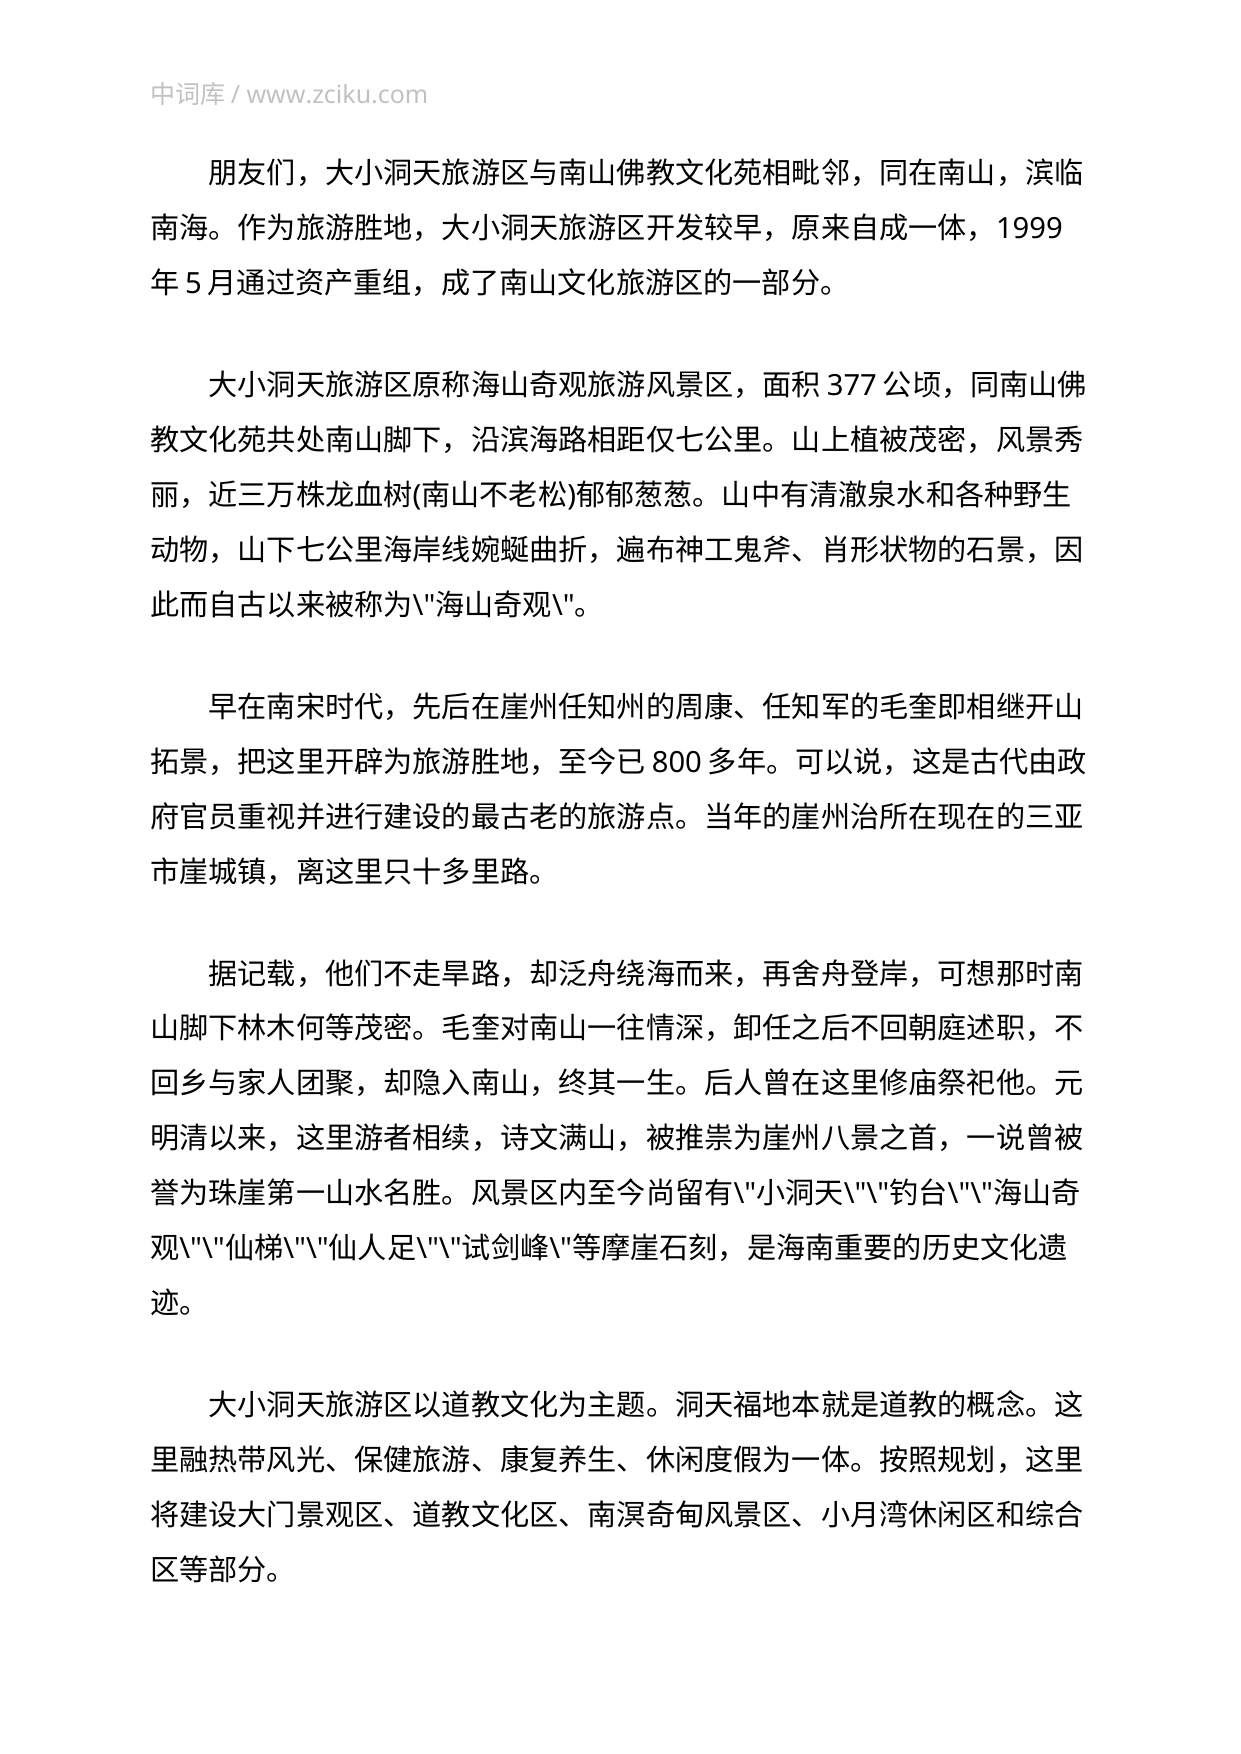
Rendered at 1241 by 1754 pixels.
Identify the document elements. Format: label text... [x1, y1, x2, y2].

text 大小洞天旅游区原称海山奇观旅游风景区，面积377公顷，同南山佛教文化苑共处南山脚下，沿滨海路相距仅七公里。山上植被茂密，风景秀丽，近三万株龙血树(南山不老松)郁郁葱葱。山中有清澈泉水和各种野生动物，山下七公里海岸线婉蜒曲折，遍布神工鬼斧、肖形状物的石景，因此而自古以来被称为\"海山奇观\"。 [150, 362, 1090, 624]
text 早在南宋时代，先后在崖州任知州的周康、任知军的毛奎即相继开山拓景，把这里开辟为旅游胜地，至今已800多年。可以说，这是古代由政府官员重视并进行建设的最古老的旅游点。当年的崖州治所在现在的三亚市崖城镇，离这里只十多里路。 [150, 684, 1090, 891]
text 朋友们，大小洞天旅游区与南山佛教文化苑相毗邻，同在南山，滨临南海。作为旅游胜地，大小洞天旅游区开发较早，原来自成一体，1999年5月通过资产重组，成了南山文化旅游区的一部分。 [150, 150, 1090, 302]
text 据记载，他们不走旱路，却泛舟绕海而来，再舍舟登岸，可想那时南山脚下林木何等茂密。毛奎对南山一往情深，卸任之后不回朝庭述职，不回乡与家人团聚，却隐入南山，终其一生。后人曾在这里修庙祭祀他。元明清以来，这里游者相续，诗文满山，被推祟为崖州八景之首，一说曾被誉为珠崖第一山水名胜。风景区内至今尚留有\"小洞天\"\"钓台\"\"海山奇观\"\"仙梯\"\"仙人足\"\"试剑峰\"等摩崖石刻，是海南重要的历史文化遗迹。 [150, 950, 1090, 1322]
text 大小洞天旅游区以道教文化为主题。洞天福地本就是道教的概念。这里融热带风光、保健旅游、康复养生、休闲度假为一体。按照规划，这里将建设大门景观区、道教文化区、南溟奇甸风景区、小月湾休闲区和综合区等部分。 [150, 1382, 1090, 1588]
